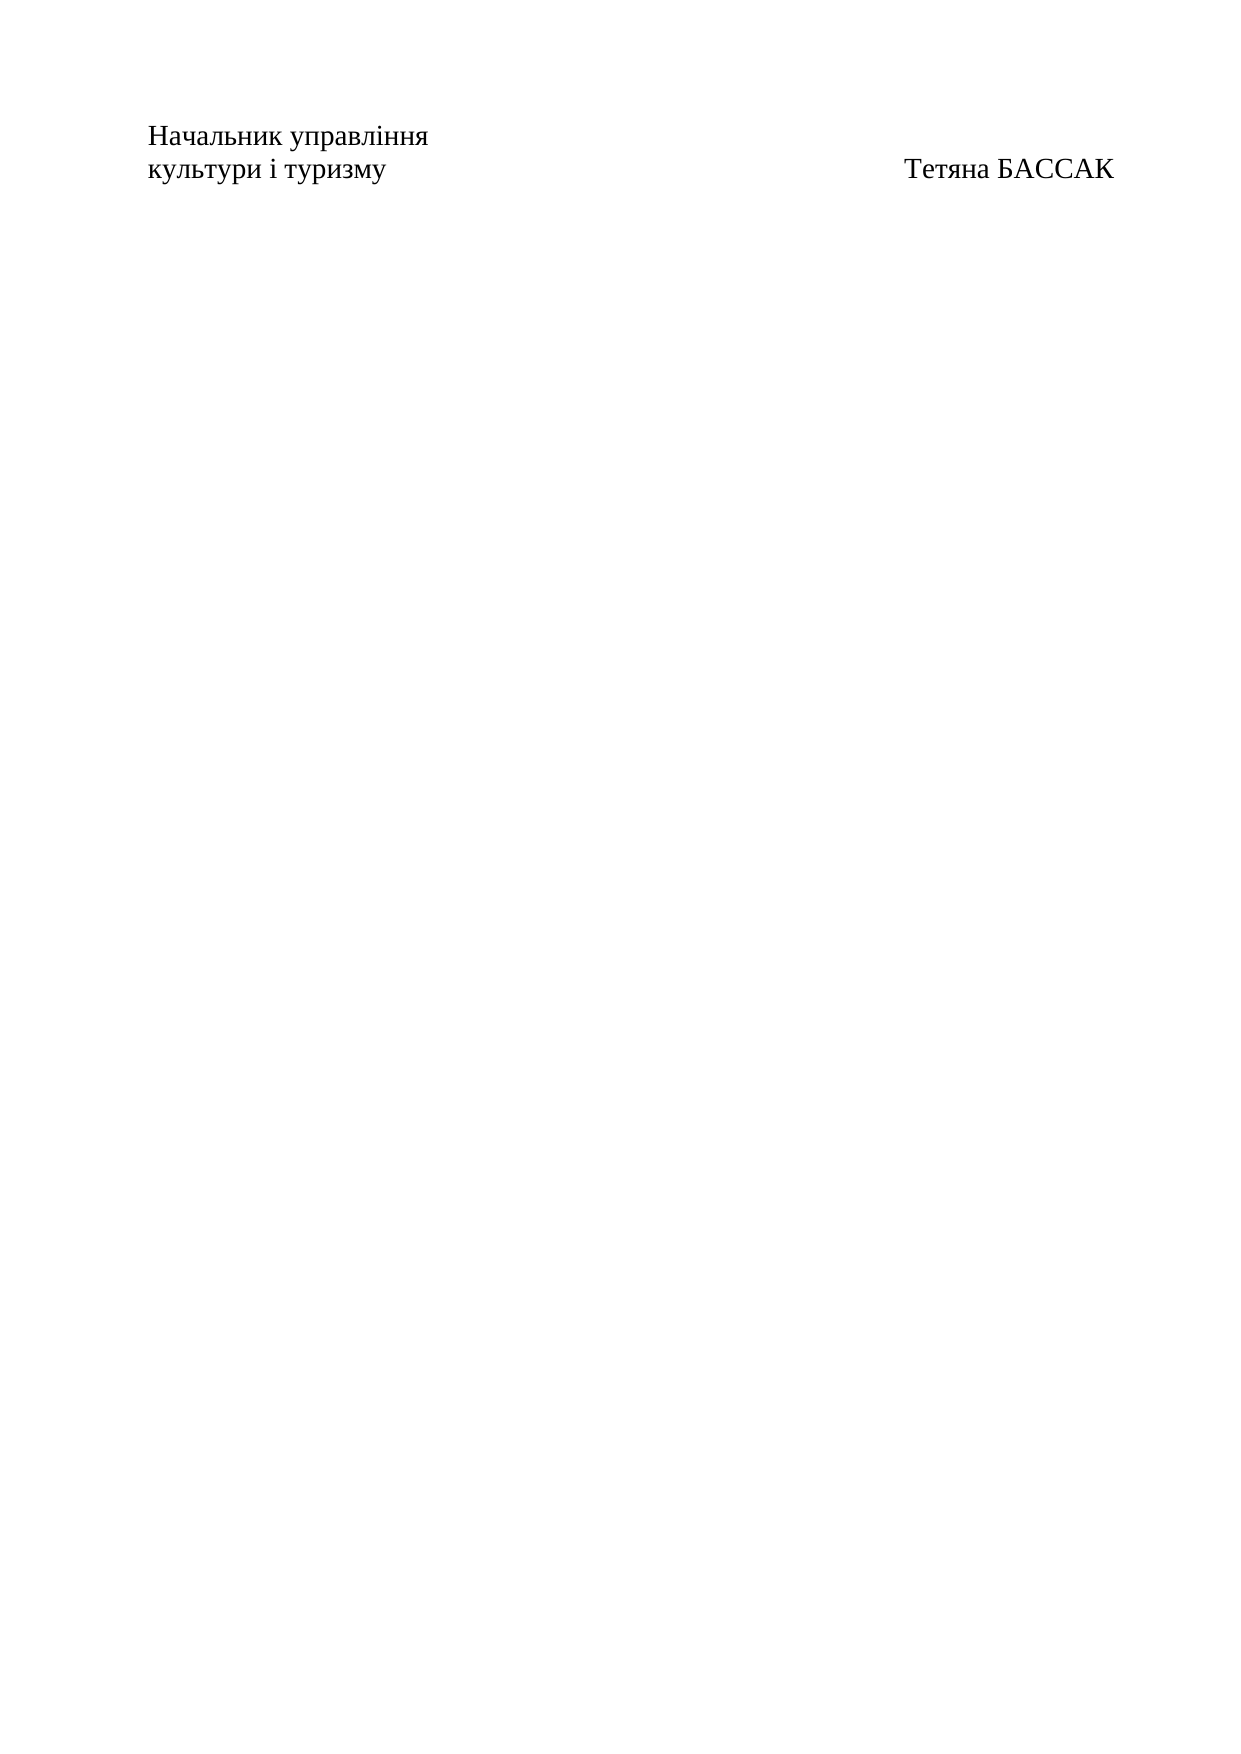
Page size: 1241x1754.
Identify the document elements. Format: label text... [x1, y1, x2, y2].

text культури і туризму Тетяна БАССАК [148, 152, 1152, 185]
text Начальник управління [148, 118, 1152, 152]
